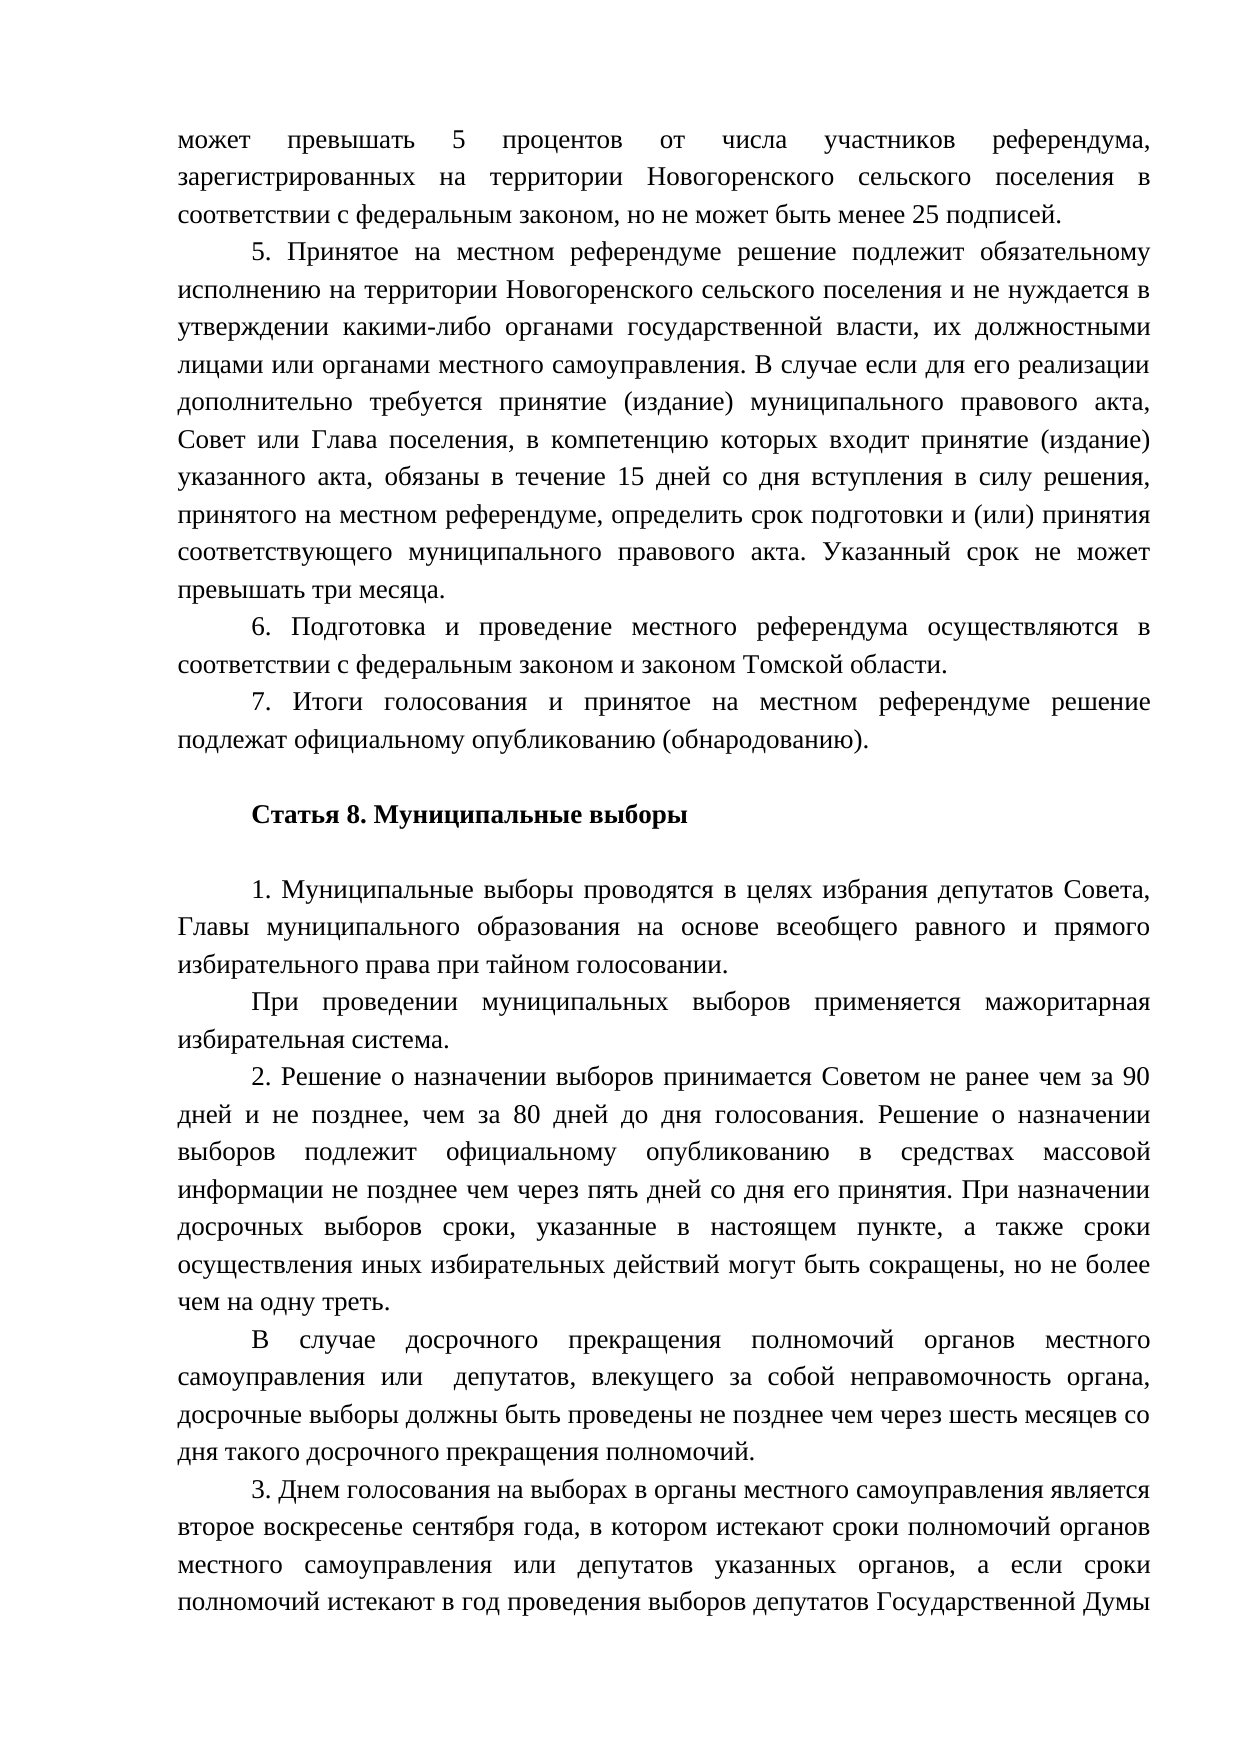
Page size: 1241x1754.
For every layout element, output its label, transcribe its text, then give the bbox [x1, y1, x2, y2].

text 5. Принятое на местном референдуме решение подлежит обязательному исполнению на территории Новогоренского сельского поселения и не нуждается в утверждении какими-либо органами государственной власти, их должностными лицами или органами местного самоуправления. В случае если для его реализации дополнительно требуется принятие (издание) муниципального правового акта, Совет или Глава поселения, в компетенцию которых входит принятие (издание) указанного акта, обязаны в течение 15 дней со дня вступления в силу решения, принятого на местном референдуме, определить срок подготовки и (или) принятия соответствующего муниципального правового акта. Указанный срок не может превышать три месяца. [177, 231, 1152, 606]
text 7. Итоги голосования и принятое на местном референдуме решение подлежат официальному опубликованию (обнародованию). [177, 681, 1152, 756]
text 2. Решение о назначении выборов принимается Советом не ранее чем за 90 дней и не позднее, чем за 80 дней до дня голосования. Решение о назначении выборов подлежит официальному опубликованию в средствах массовой информации не позднее чем через пять дней со дня его принятия. При назначении досрочных выборов сроки, указанные в настоящем пункте, а также сроки осуществления иных избирательных действий могут быть сокращены, но не более чем на одну треть. [177, 1056, 1152, 1318]
text 6. Подготовка и проведение местного референдума осуществляются в соответствии с федеральным законом и законом Томской области. [177, 606, 1152, 681]
text При проведении муниципальных выборов применяется мажоритарная избирательная система. [177, 981, 1152, 1056]
text В случае досрочного прекращения полномочий органов местного самоуправления или депутатов, влекущего за собой неправомочность органа, досрочные выборы должны быть проведены не позднее чем через шесть месяцев со дня такого досрочного прекращения полномочий. [177, 1318, 1152, 1468]
text Статья 8. Муниципальные выборы [177, 793, 1152, 831]
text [177, 118, 1152, 231]
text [177, 1468, 1152, 1618]
text 1. Муниципальные выборы проводятся в целях избрания депутатов Совета, Главы муниципального образования на основе всеобщего равного и прямого избирательного права при тайном голосовании. [177, 868, 1152, 981]
